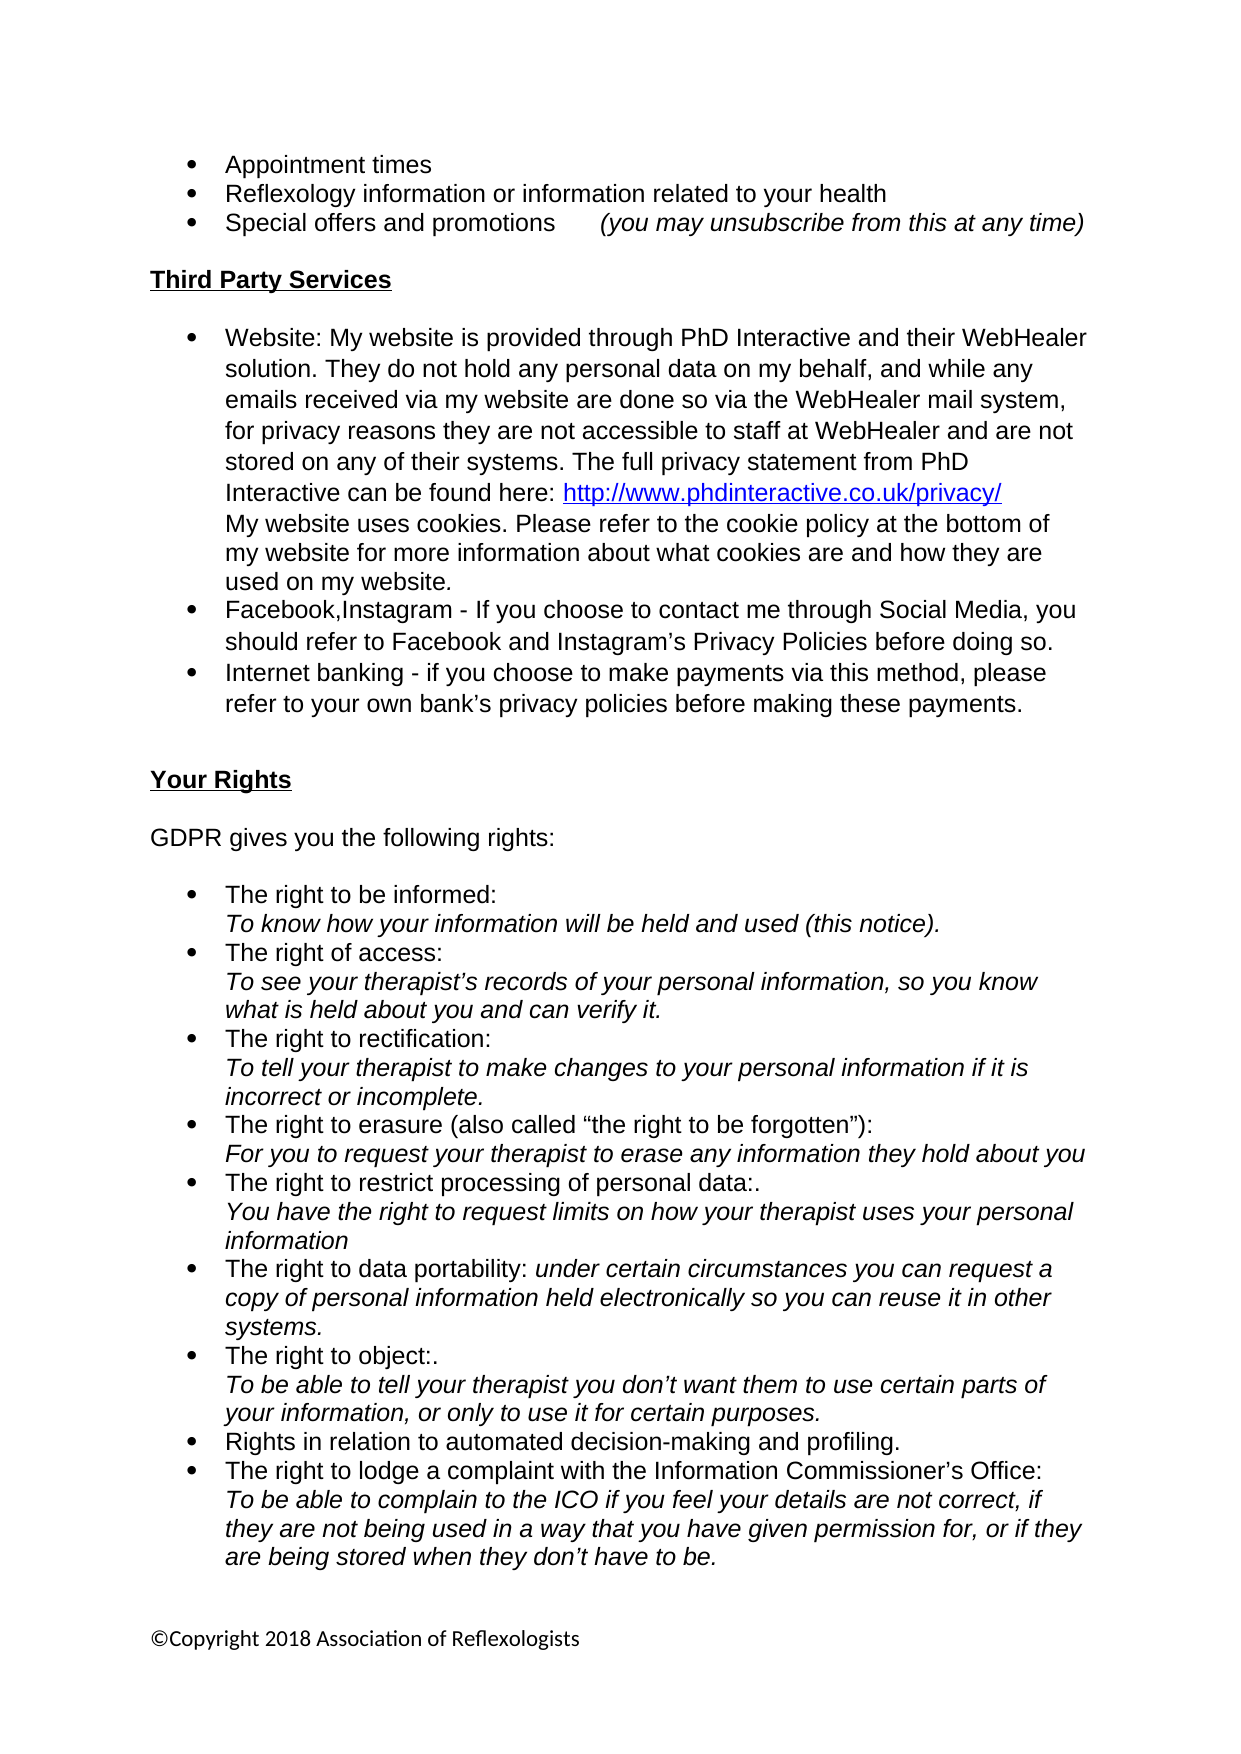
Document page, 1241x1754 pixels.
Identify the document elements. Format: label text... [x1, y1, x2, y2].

list The right of access: To see your therapist’s records of your personal information, so you know what is held about you and can verify it. [187, 938, 1090, 1024]
list Reflexology information or information related to your health [187, 179, 1090, 208]
list My website uses cookies. Please refer to the cookie policy at the bottom of my website for more information about what cookies are and how they are used on my website. [453, 509, 1090, 595]
list Appointment times [187, 150, 1090, 179]
list Rights in relation to automated decision-making and profiling. [187, 1427, 1090, 1456]
text Third Party Services [150, 265, 1090, 294]
list The right to lodge a complaint with the Information Commissioner’s Office: To be able to complain to the ICO if you feel your details are not correct, if they are not being used in a way that you have given permission for, or if they are being stored when they don’t have to be. [187, 1456, 1090, 1571]
list The right to rectification: To tell your therapist to make changes to your personal information if it is incorrect or incomplete. [187, 1024, 1090, 1111]
list Internet banking - if you choose to make payments via this method, please refer to your own bank’s privacy policies before making these payments. [187, 658, 1090, 717]
text Your Rights [150, 765, 1090, 794]
list The right to data portability: under certain circumstances you can request a copy of personal information held electronically so you can reuse it in other systems. [187, 1254, 1090, 1341]
list The right to restrict processing of personal data:. You have the right to request limits on how your therapist uses your personal information [187, 1168, 1090, 1254]
list The right to object:. To be able to tell your therapist you don’t want them to use certain parts of your information, or only to use it for certain purposes. [187, 1341, 1090, 1427]
list Special offers and promotions (you may unsubscribe from this at any time) [187, 208, 1090, 237]
text GDPR gives you the following rights: [150, 823, 1090, 851]
list Facebook,Instagram - If you choose to contact me through Social Media, you should refer to Facebook and Instagram’s Privacy Policies before doing so. [187, 595, 1090, 655]
list Website: My website is provided through PhD Interactive and their WebHealer solution. They do not hold any personal data on my behalf, and while any emails received via my website are done so via the WebHealer mail system, for privacy reasons they are not accessible to staff at WebHealer and are not stored on any of their systems. The full privacy statement from PhD Interactive can be found here: http://www.phdinteractive.co.uk/privacy/ [187, 323, 1090, 507]
list The right to erasure (also called “the right to be forgotten”): For you to request your therapist to erase any information they hold about you [187, 1111, 1090, 1168]
list The right to be informed: To know how your information will be held and used (this notice). [187, 880, 1090, 938]
